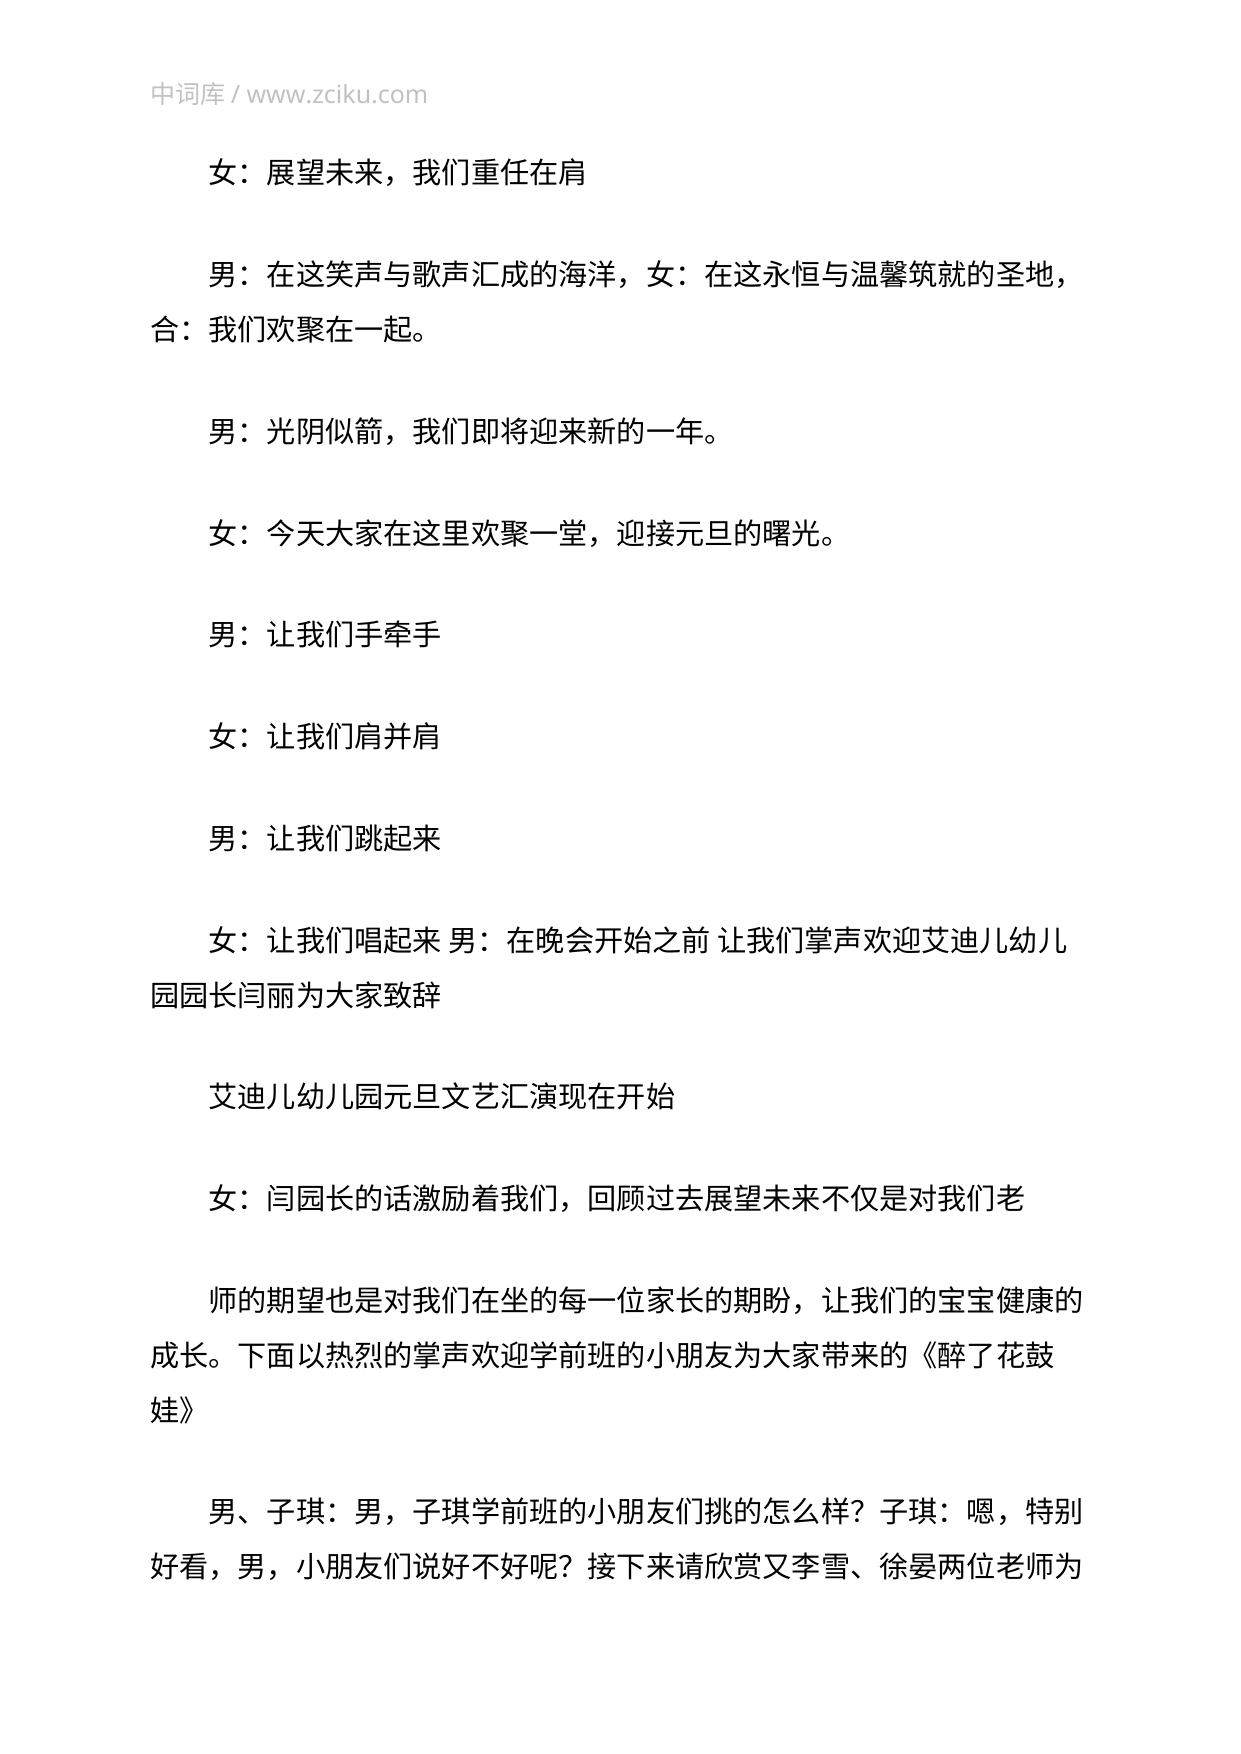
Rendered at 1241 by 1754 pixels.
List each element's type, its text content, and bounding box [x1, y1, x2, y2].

text 男：光阴似箭，我们即将迎来新的一年。 [150, 408, 1090, 451]
text 女：让我们肩并肩 [150, 714, 1090, 756]
text 男：在这笑声与歌声汇成的海洋，女：在这永恒与温馨筑就的圣地，合：我们欢聚在一起。 [150, 252, 1090, 349]
text 女：让我们唱起来 男：在晚会开始之前 让我们掌声欢迎艾迪儿幼儿园园长闫丽为大家致辞 [150, 917, 1090, 1014]
text 艾迪儿幼儿园元旦文艺汇演现在开始 [150, 1074, 1090, 1116]
text 男：让我们手牵手 [150, 612, 1090, 654]
text 女：闫园长的话激励着我们，回顾过去展望未来不仅是对我们老 [150, 1176, 1090, 1218]
text 女：展望未来，我们重任在肩 [150, 150, 1090, 192]
text 男：让我们跳起来 [150, 816, 1090, 858]
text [150, 1489, 1090, 1586]
text 女：今天大家在这里欢聚一堂，迎接元旦的曙光。 [150, 510, 1090, 552]
text 师的期望也是对我们在坐的每一位家长的期盼，让我们的宝宝健康的成长。下面以热烈的掌声欢迎学前班的小朋友为大家带来的《醉了花鼓娃》 [150, 1277, 1090, 1429]
